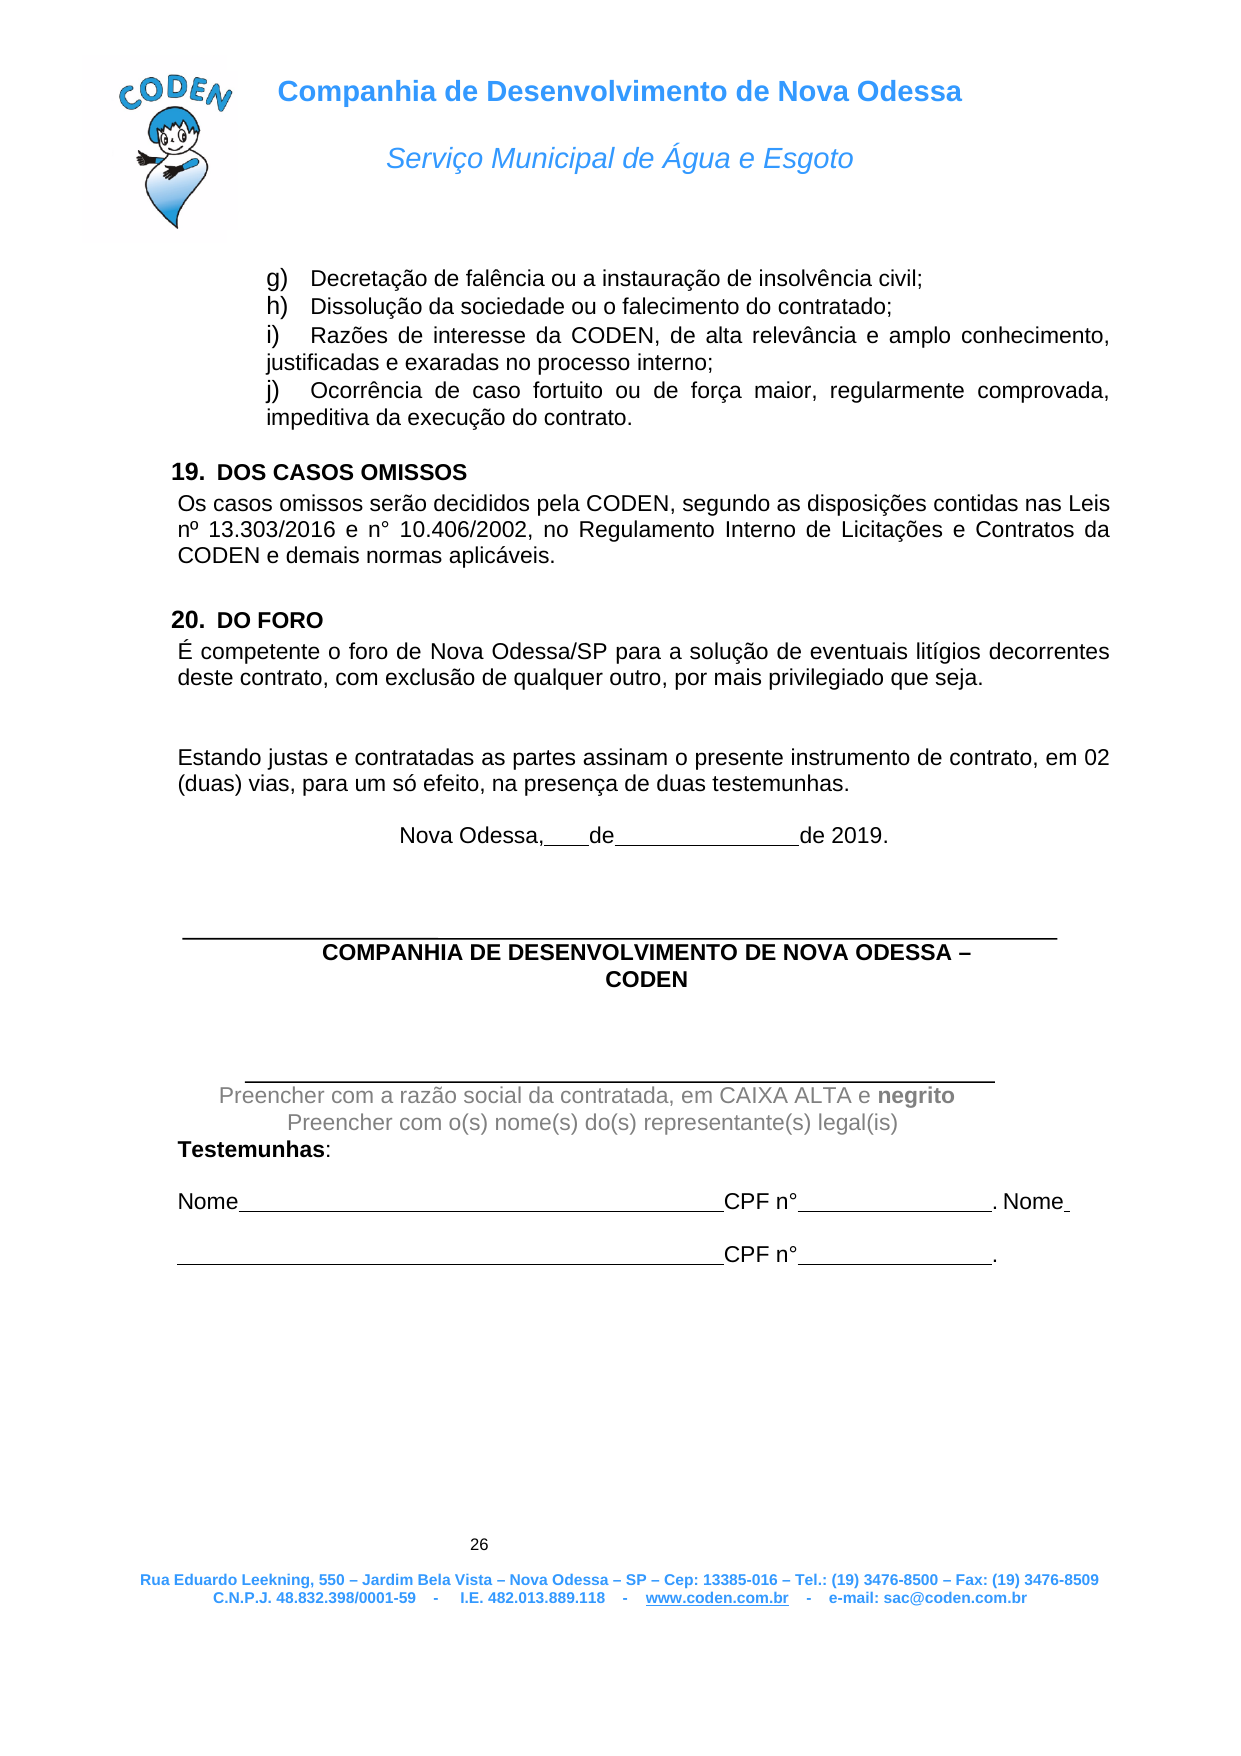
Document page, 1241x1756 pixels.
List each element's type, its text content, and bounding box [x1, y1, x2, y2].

text É competente o foro de Nova Odessa/SP para a solução de eventuais litígios decorrentes deste contrato, com exclusão de qualquer outro, por mais privilegiado que seja. [177, 638, 1110, 691]
text CODEN [183, 966, 1110, 992]
list Razões de interesse da CODEN, de alta relevância e amplo conhecimento, justificadas e exaradas no processo interno; [266, 320, 1110, 375]
text Nova Odessa, de de 2019. [177, 822, 1110, 849]
list Decretação de falência ou a instauração de insolvência civil; [266, 262, 1110, 291]
subtitle DOS CASOS OMISSOS [171, 457, 1110, 485]
text Preencher com o(s) nome(s) do(s) representante(s) legal(is) [287, 1109, 1110, 1136]
subtitle COMPANHIA DE DESENVOLVIMENTO DE NOVA ODESSA – [183, 928, 1110, 966]
list Ocorrência de caso fortuito ou de força maior, regularmente comprovada, impeditiva da execução do contrato. [266, 375, 1110, 430]
text Os casos omissos serão decididos pela CODEN, segundo as disposições contidas nas Leis nº 13.303/2016 e n° 10.406/2002, no Regulamento Interno de Licitações e Contratos da CODEN e demais normas aplicáveis. [177, 489, 1110, 569]
picture [81, 55, 270, 243]
text Preencher com a razão social da contratada, em CAIXA ALTA e negrito [219, 1072, 1110, 1109]
text Nome CPF n° . Nome CPF n° . [177, 1188, 1110, 1267]
subtitle DO FORO [171, 605, 1110, 634]
text Estando justas e contratadas as partes assinam o presente instrumento de contrato, em 02 (duas) vias, para um só efeito, na presença de duas testemunhas. [177, 743, 1110, 796]
subtitle Testemunhas: [177, 1136, 1110, 1162]
list Dissolução da sociedade ou o falecimento do contratado; [266, 291, 1110, 320]
